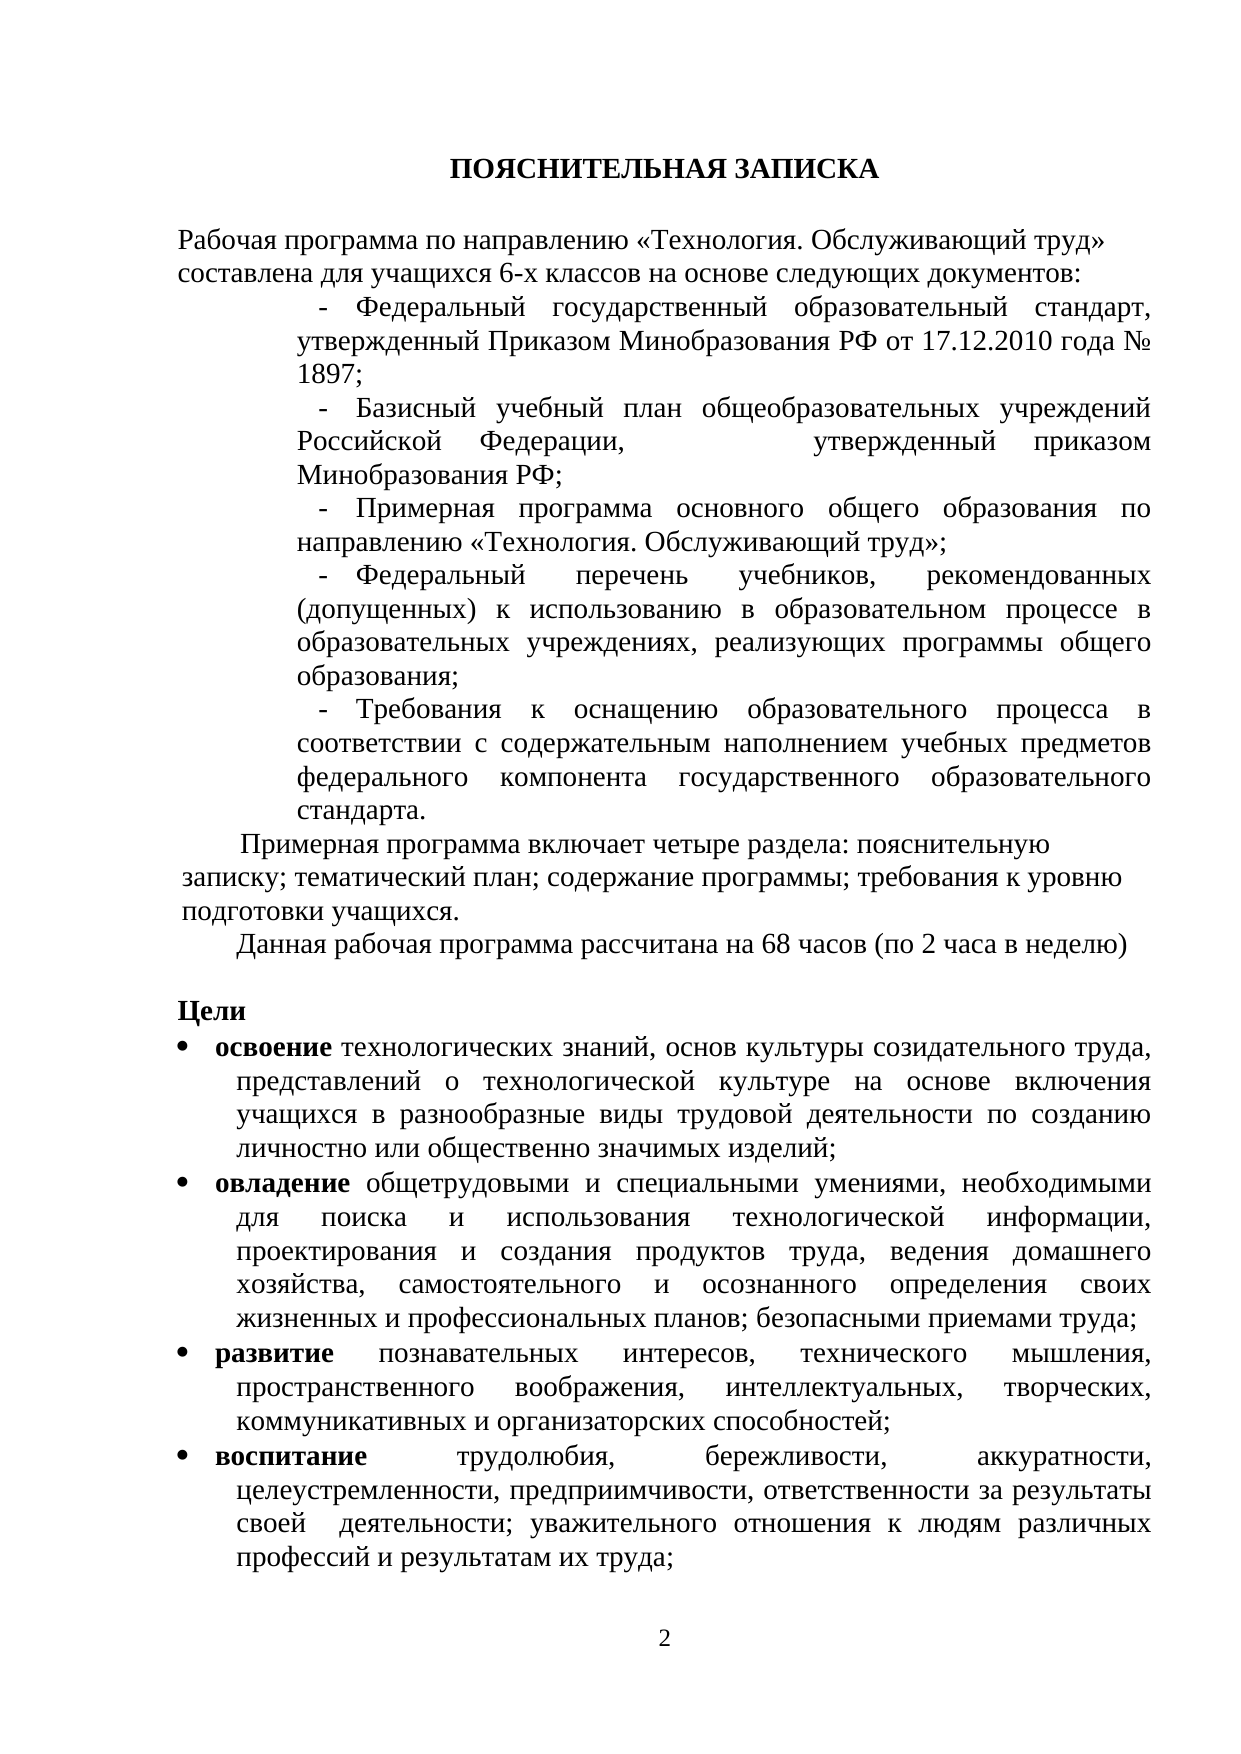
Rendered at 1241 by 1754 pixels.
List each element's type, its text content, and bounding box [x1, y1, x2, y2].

list развитие познавательных интересов, технического мышления, пространственного воображения, интеллектуальных, творческих, коммуникативных и организаторских способностей; [177, 1335, 1152, 1436]
text Пояснительная записка [177, 152, 1152, 185]
list Требования к оснащению образовательного процесса в соответствии с содержательным наполнением учебных предметов федерального компонента государственного образовательного стандарта. [297, 692, 1152, 826]
list Федеральный государственный образовательный стандарт, утвержденный Приказом Минобразования РФ от 17.12.2010 года № 1897; [297, 289, 1152, 390]
list воспитание трудолюбия, бережливости, аккуратности, целеустремленности, предприимчивости, ответственности за результаты своей деятельности; уважительного отношения к людям различных профессий и результатам их труда; [177, 1438, 1152, 1572]
text Примерная программа включает четыре раздела: пояснительную записку; тематический план; содержание программы; требования к уровню подготовки учащихся. [182, 826, 1152, 926]
list Базисный учебный план общеобразовательных учреждений Российской Федерации, утвержденный приказом Минобразования РФ; [297, 390, 1152, 490]
list овладение общетрудовыми и специальными умениями, необходимыми для поиска и использования технологической информации, проектирования и создания продуктов труда, ведения домашнего хозяйства, самостоятельного и осознанного определения своих жизненных и профессиональных планов; безопасными приемами труда; [177, 1166, 1152, 1333]
text Данная рабочая программа рассчитана на 68 часов (по 2 часа в неделю) [177, 926, 1152, 960]
list Примерная программа основного общего образования по направлению «Технология. Обслуживающий труд»; [297, 490, 1152, 557]
list освоение технологических знаний, основ культуры созидательного труда, представлений о технологической культуре на основе включения учащихся в разнообразные виды трудовой деятельности по созданию личностно или общественно значимых изделий; [177, 1029, 1152, 1163]
list Федеральный перечень учебников, рекомендованных (допущенных) к использованию в образовательном процессе в образовательных учреждениях, реализующих программы общего образования; [297, 557, 1152, 692]
text Рабочая программа по направлению «Технология. Обслуживающий труд» составлена для учащихся 6-х классов на основе следующих документов: [177, 222, 1152, 289]
text Цели [177, 993, 1152, 1027]
